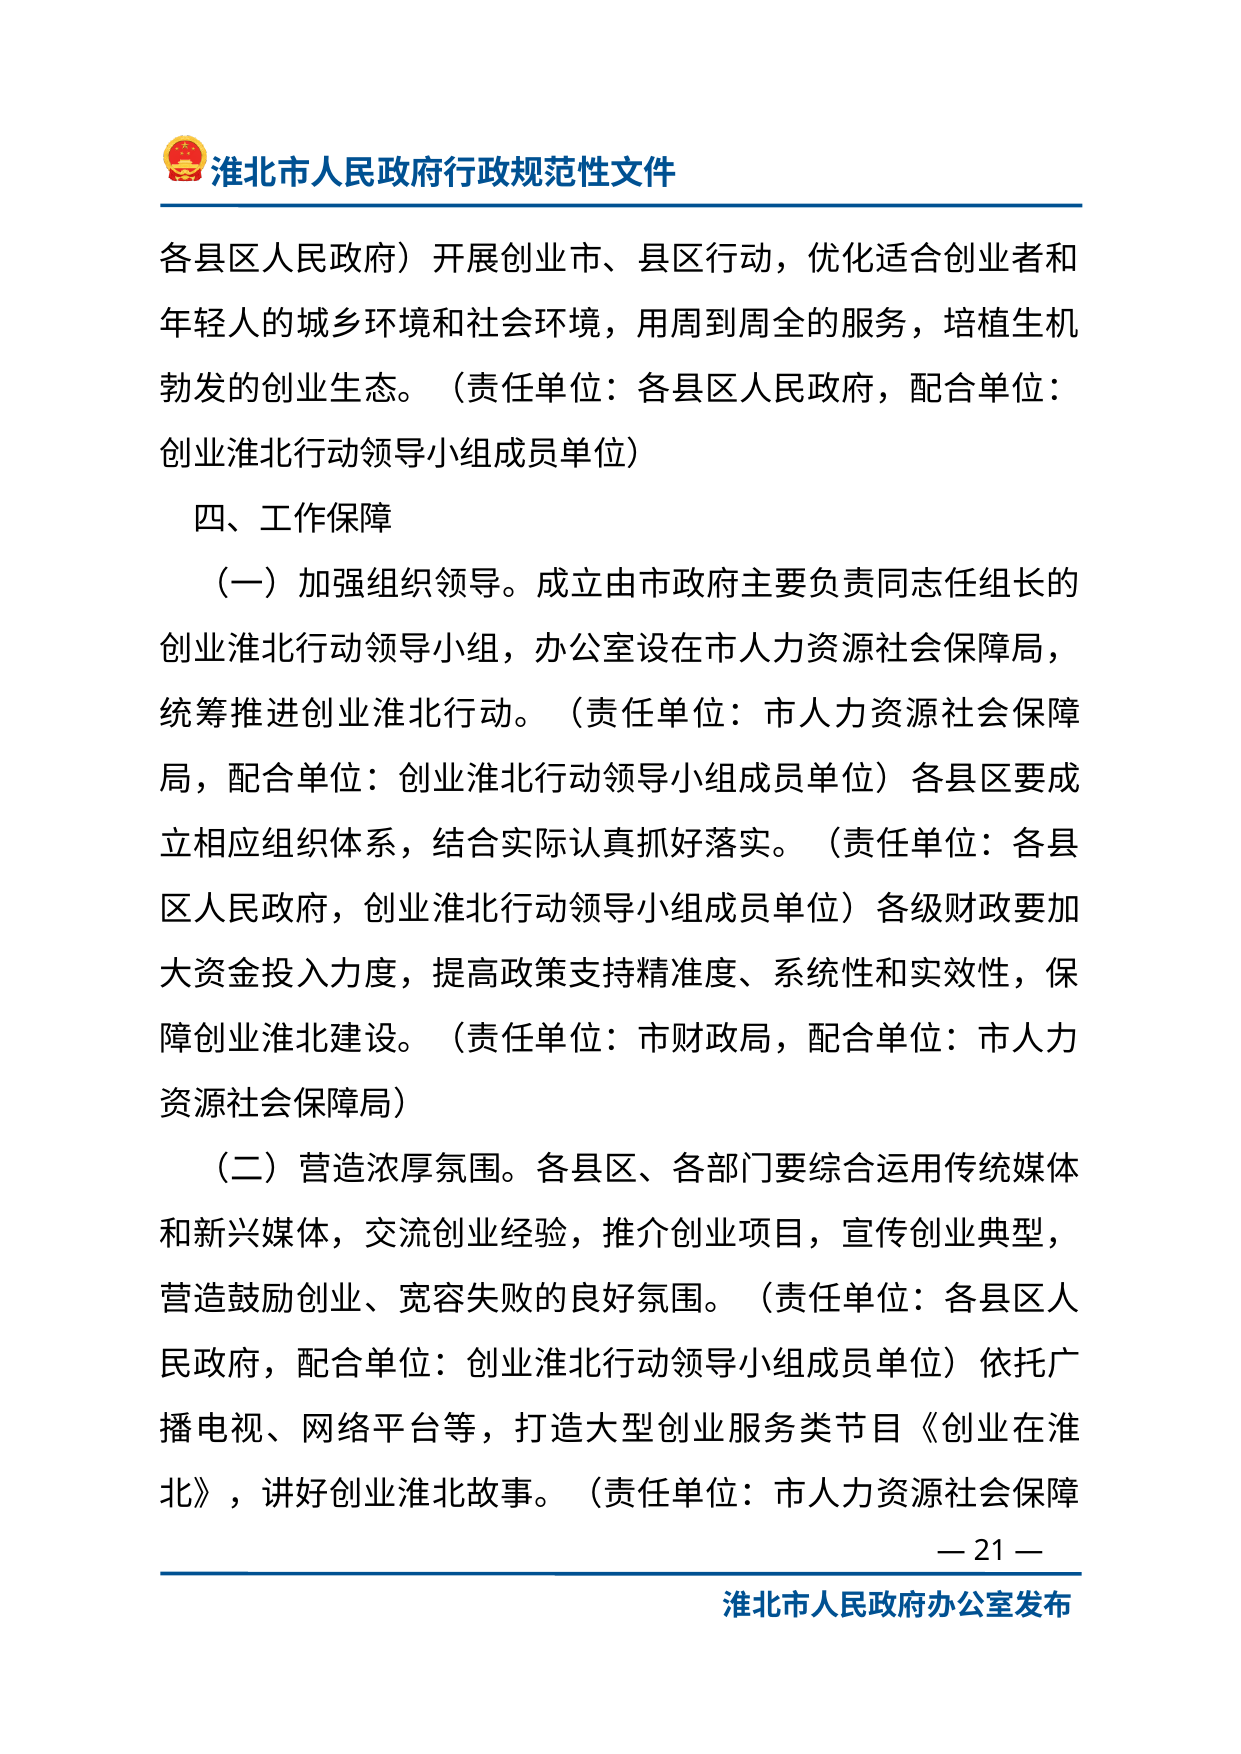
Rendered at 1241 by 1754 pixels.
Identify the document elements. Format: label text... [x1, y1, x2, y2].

text 四、工作保障 [159, 484, 1081, 549]
picture [159, 134, 210, 185]
text （一）加强组织领导。成立由市政府主要负责同志任组长的创业淮北行动领导小组，办公室设在市人力资源社会保障局，统筹推进创业淮北行动。（责任单位：市人力资源社会保障局，配合单位：创业淮北行动领导小组成员单位）各县区要成立相应组织体系，结合实际认真抓好落实。（责任单位：各县区人民政府，创业淮北行动领导小组成员单位）各级财政要加大资金投入力度，提高政策支持精准度、系统性和实效性，保障创业淮北建设。（责任单位：市财政局，配合单位：市人力资源社会保障局） [159, 549, 1081, 1134]
